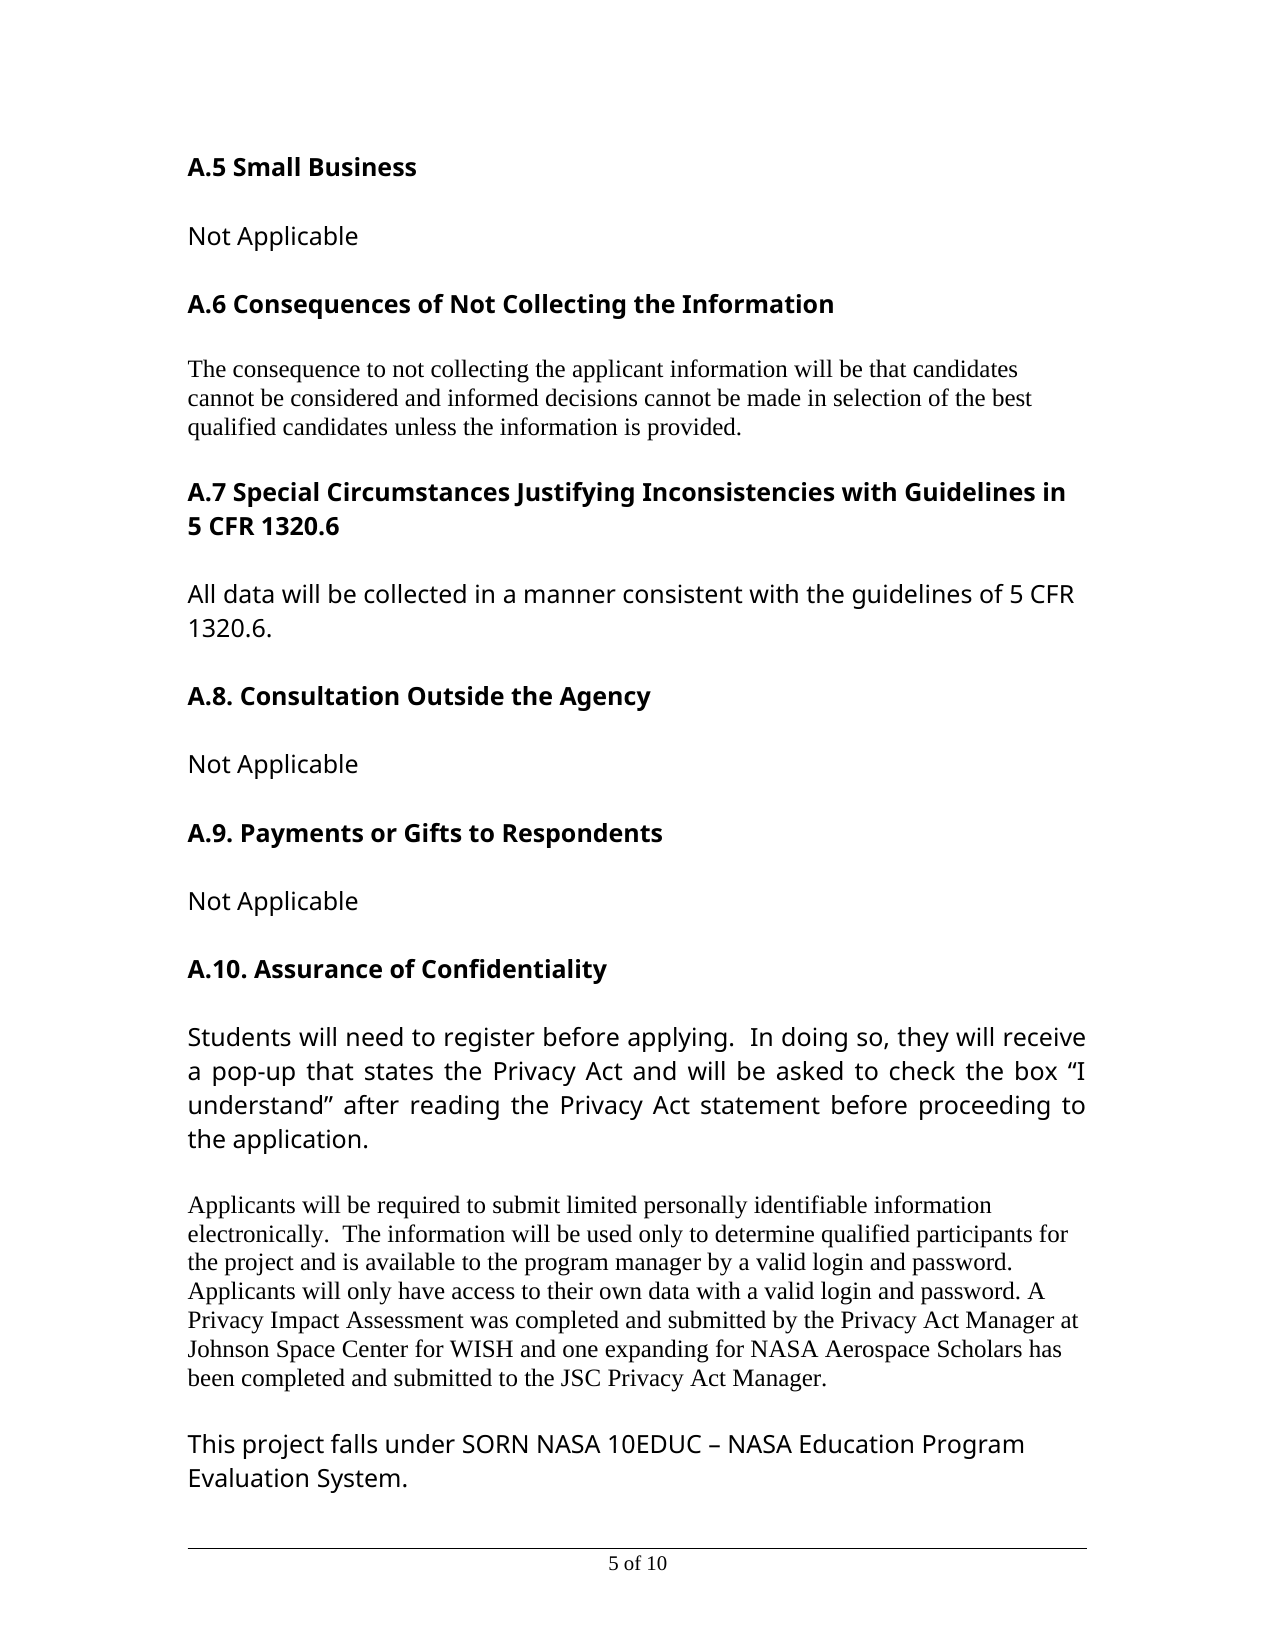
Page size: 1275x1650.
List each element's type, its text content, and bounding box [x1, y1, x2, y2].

text A.6 Consequences of Not Collecting the Information [187, 286, 1087, 320]
text A.9. Payments or Gifts to Respondents [187, 815, 1087, 849]
text A.8. Consultation Outside the Agency [187, 679, 1087, 713]
text A.7 Special Circumstances Justifying Inconsistencies with Guidelines in 5 CFR 1320.6 [187, 475, 1087, 543]
text A.10. Assurance of Confidentiality [187, 952, 1087, 986]
text A.5 Small Business [187, 150, 1087, 184]
text Not Applicable [187, 747, 1087, 781]
text Applicants will be required to submit limited personally identifiable information electronically. The information will be used only to determine qualified participants for the project and is available to the program manager by a valid login and password. Applicants will only have access to their own data with a valid login and password. A Privacy Impact Assessment was completed and submitted by the Privacy Act Manager at Johnson Space Center for WISH and one expanding for NASA Aerospace Scholars has been completed and submitted to the JSC Privacy Act Manager. [187, 1190, 1087, 1393]
text All data will be collected in a manner consistent with the guidelines of 5 CFR 1320.6. [187, 577, 1087, 645]
text Students will need to register before applying. In doing so, they will receive a pop-up that states the Privacy Act and will be asked to check the box “I understand” after reading the Privacy Act statement before proceeding to the application. [187, 1020, 1087, 1156]
text The consequence to not collecting the applicant information will be that candidates cannot be considered and informed decisions cannot be made in selection of the best qualified candidates unless the information is provided. [187, 354, 1087, 441]
text Not Applicable [187, 883, 1087, 917]
text This project falls under SORN NASA 10EDUC – NASA Education Program Evaluation System. [187, 1427, 1087, 1495]
text Not Applicable [187, 218, 1087, 252]
